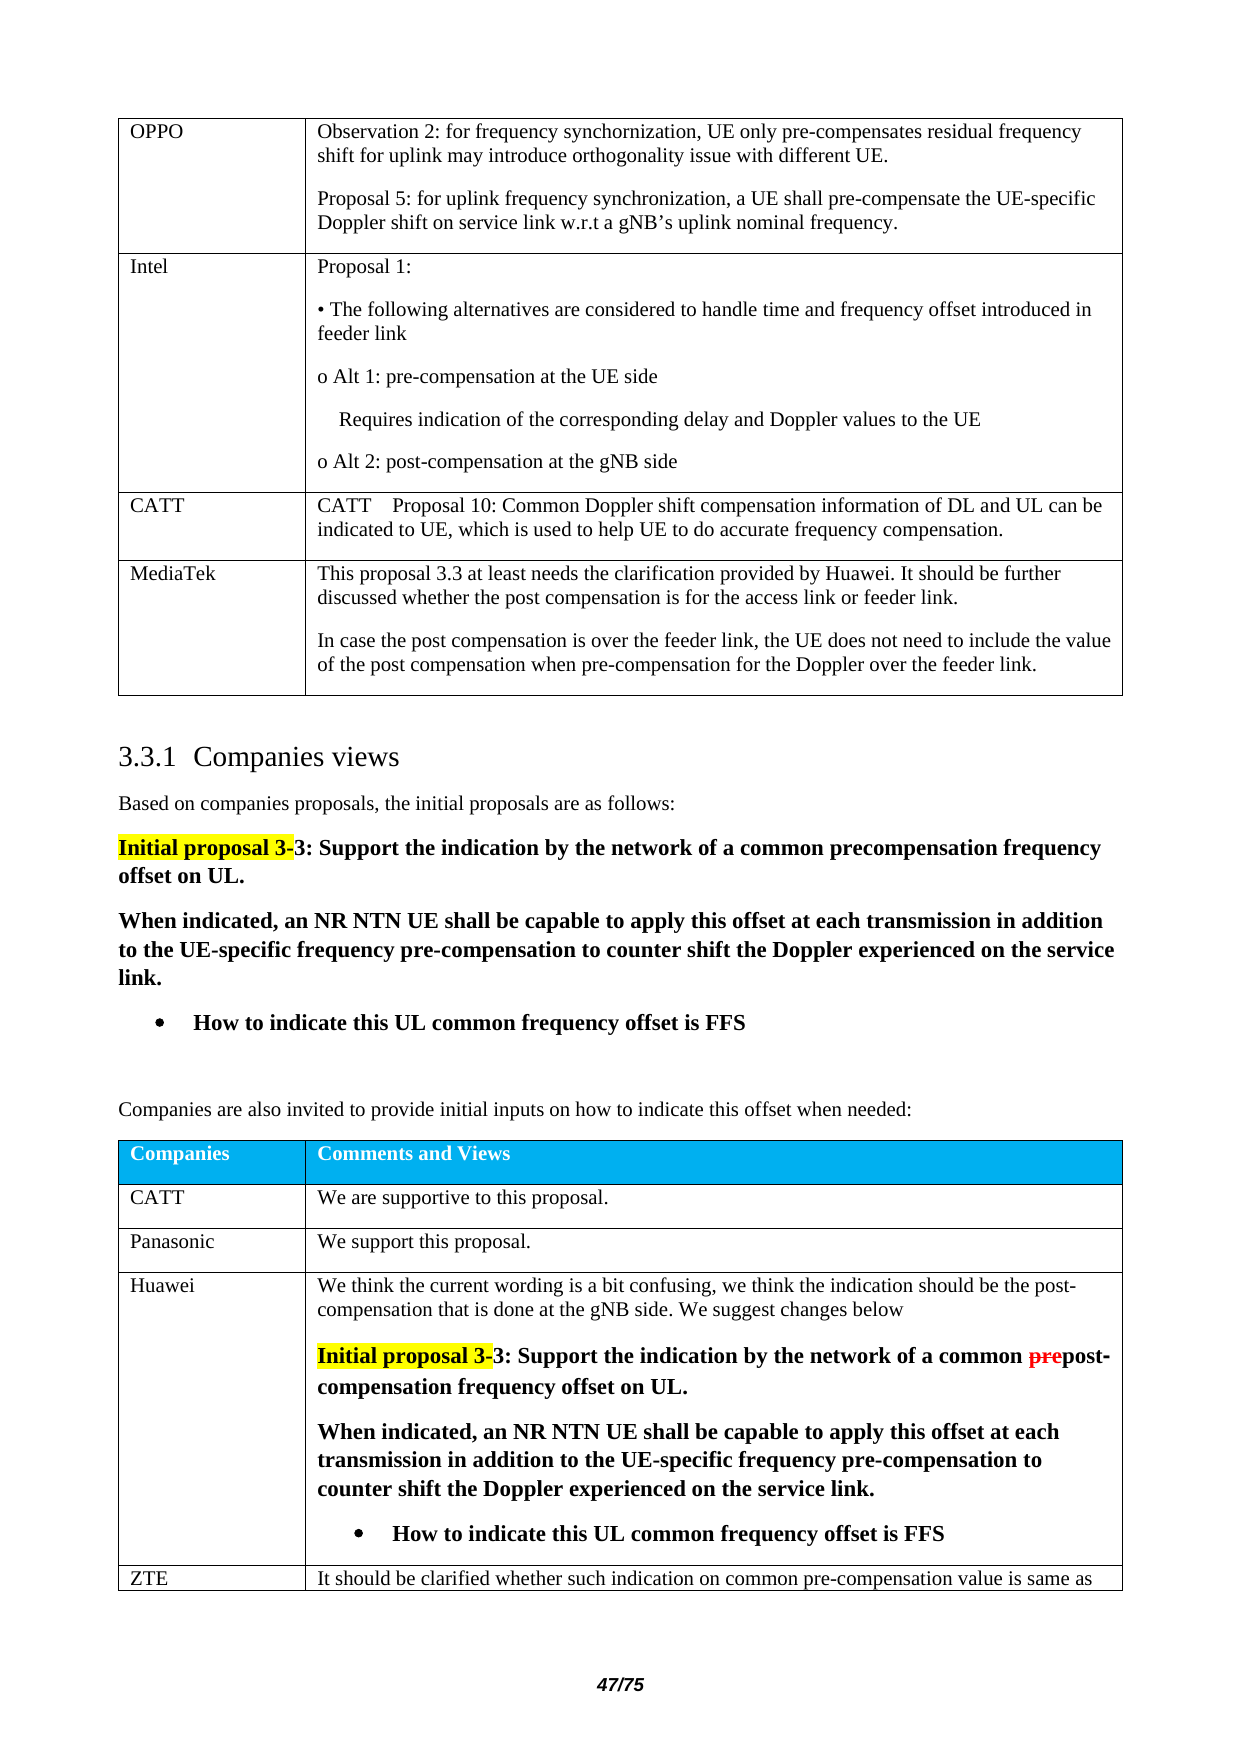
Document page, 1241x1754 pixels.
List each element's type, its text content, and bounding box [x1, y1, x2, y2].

table_cell ZTE [119, 1566, 305, 1590]
table_header Comments and Views [306, 1141, 1122, 1184]
text When indicated, an NR NTN UE shall be capable to apply this offset at each transmission in addition to the UE-specific frequency pre-compensation to counter shift the Doppler experienced on the service link. [118, 907, 1122, 991]
table_cell OPPO [119, 119, 305, 253]
table_cell This proposal 3.3 at least needs the clarification provided by Huawei. It should be further discussed whether the post compensation is for the access link or feeder link. In case the post compensation is over the feeder link, the UE does not need to include the value of the post compensation when pre-compensation for the Doppler over the feeder link. [306, 561, 1122, 695]
table_cell We support this proposal. [306, 1229, 1122, 1272]
list How to indicate this UL common frequency offset is FFS [156, 1009, 1122, 1036]
table_cell Huawei [119, 1273, 305, 1565]
table_cell CATT [119, 493, 305, 560]
text Companies are also invited to provide initial inputs on how to indicate this offset when needed: [118, 1097, 1122, 1121]
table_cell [306, 1566, 1122, 1590]
table_cell Intel [119, 254, 305, 492]
text Based on companies proposals, the initial proposals are as follows: [118, 791, 1122, 815]
subtitle Companies views [118, 739, 1122, 772]
table_cell Panasonic [119, 1229, 305, 1272]
table_header Companies [119, 1141, 305, 1184]
text Initial proposal 3-3: Support the indication by the network of a common precompensation frequency offset on UL. [118, 834, 1122, 888]
table_cell MediaTek [119, 561, 305, 695]
table_cell CATT Proposal 10: Common Doppler shift compensation information of DL and UL can be indicated to UE, which is used to help UE to do accurate frequency compensation. [306, 493, 1122, 560]
table_cell CATT [119, 1185, 305, 1228]
table_cell We think the current wording is a bit confusing, we think the indication should be the post-compensation that is done at the gNB side. We suggest changes below Initial proposal 3-3: Support the indication by the network of a common prepost-compensation frequency offset on UL. When indicated, an NR NTN UE shall be capable to apply this offset at each transmission in addition to the UE-specific frequency pre-compensation to counter shift the Doppler experienced on the service link. How to indicate this UL common frequency offset is FFS [306, 1273, 1122, 1565]
table_cell We are supportive to this proposal. [306, 1185, 1122, 1228]
table_cell Observation 2: for frequency synchornization, UE only pre-compensates residual frequency shift for uplink may introduce orthogonality issue with different UE. Proposal 5: for uplink frequency synchronization, a UE shall pre-compensate the UE-specific Doppler shift on service link w.r.t a gNB’s uplink nominal frequency. [306, 119, 1122, 253]
table_cell Proposal 1: • The following alternatives are considered to handle time and frequency offset introduced in feeder link o Alt 1: pre-compensation at the UE side  Requires indication of the corresponding delay and Doppler values to the UE o Alt 2: post-compensation at the gNB side [306, 254, 1122, 492]
